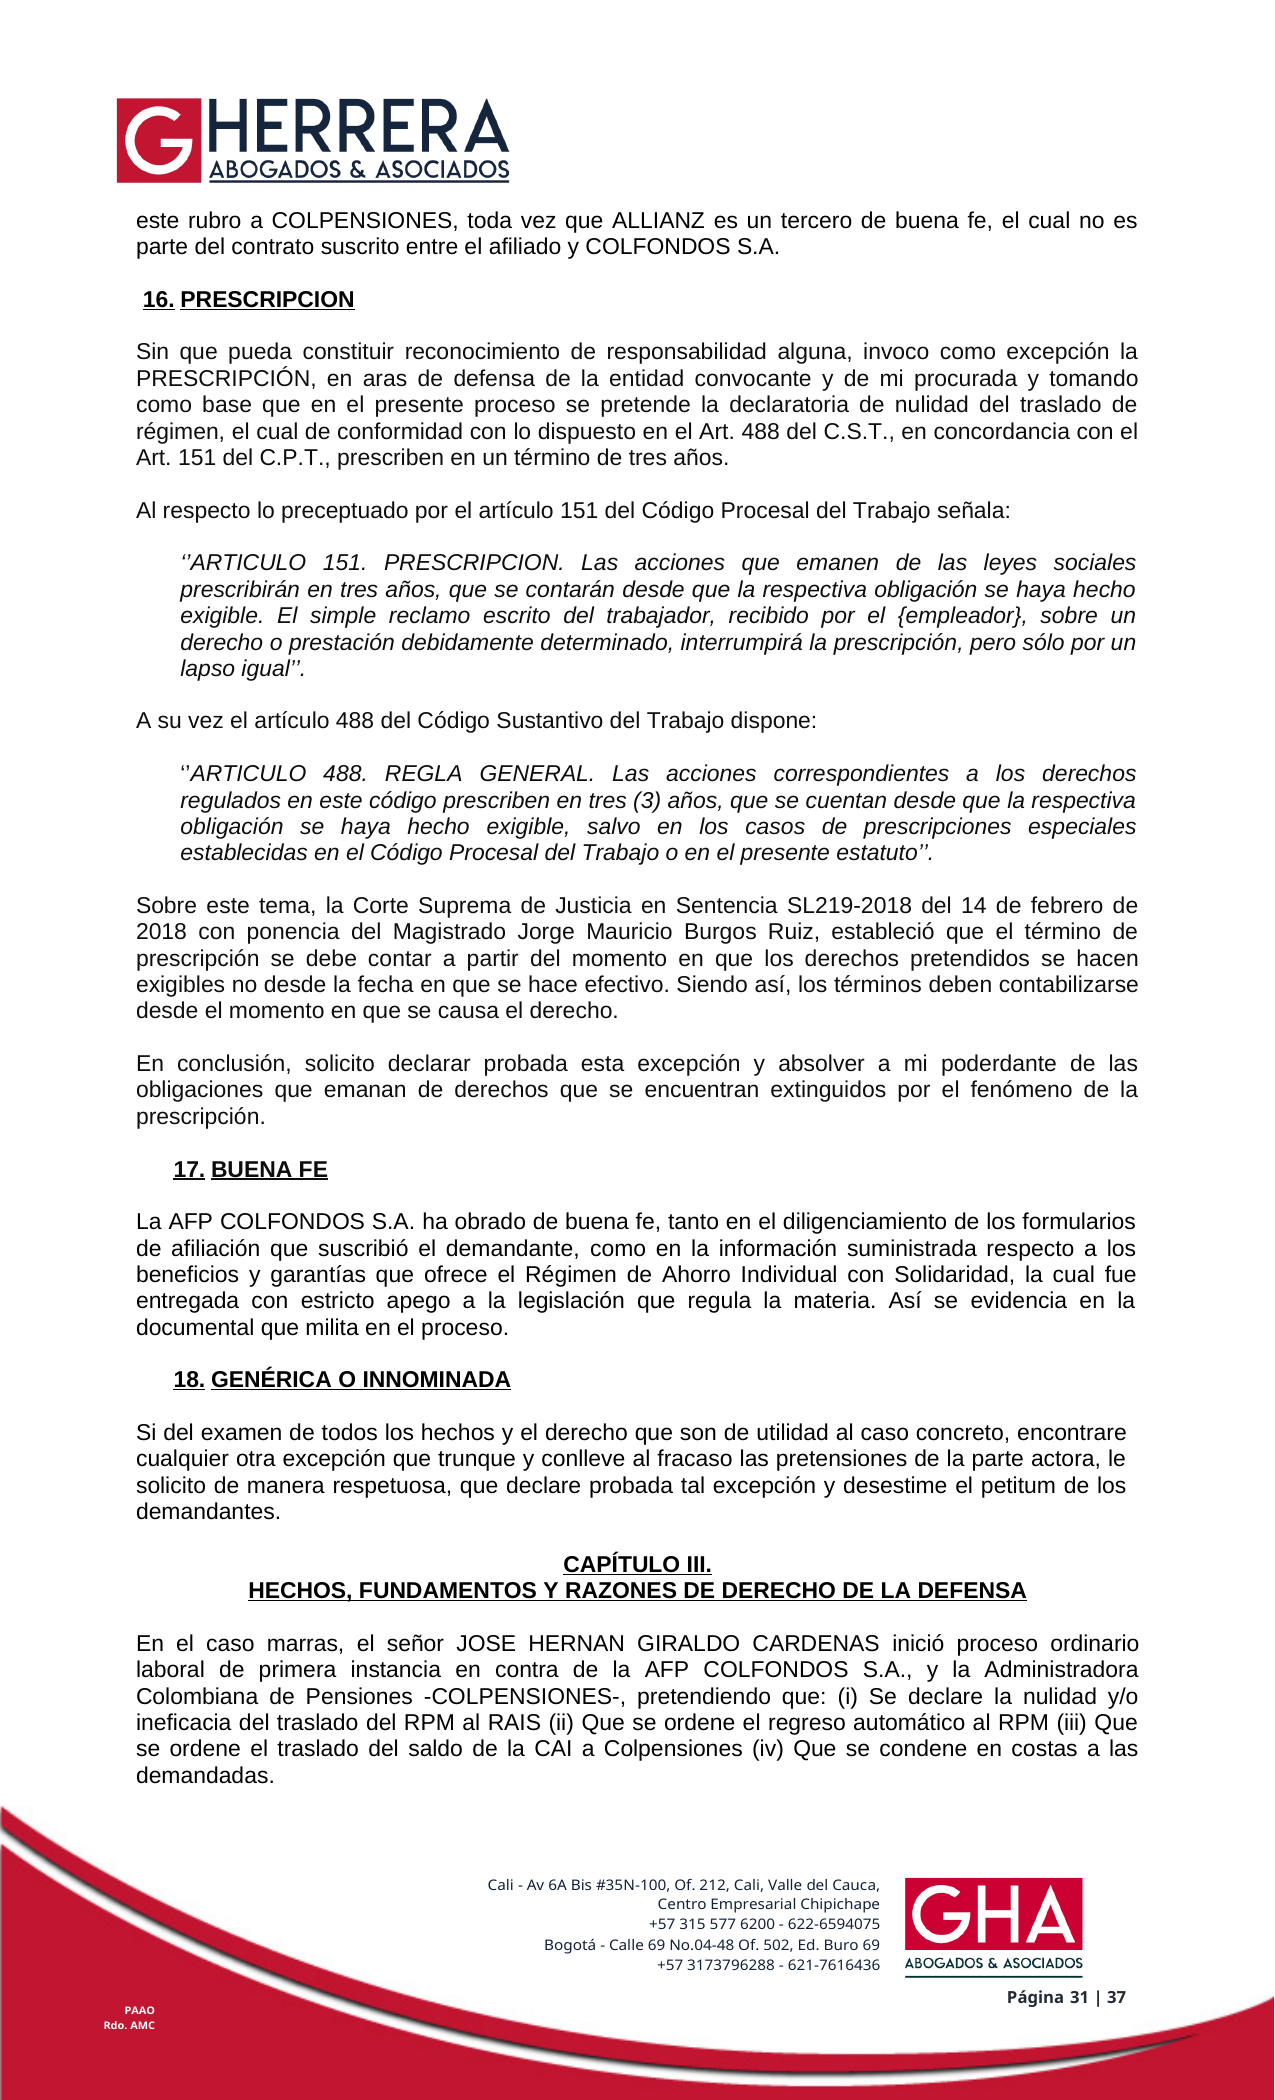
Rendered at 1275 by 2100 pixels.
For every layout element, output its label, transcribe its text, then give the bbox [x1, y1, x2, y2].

text Sin que pueda constituir reconocimiento de responsabilidad alguna, invoco como excepción la PRESCRIPCIÓN, en aras de defensa de la entidad convocante y de mi procurada y tomando como base que en el presente proceso se pretende la declaratoria de nulidad del traslado de régimen, el cual de conformidad con lo dispuesto en el Art. 488 del C.S.T., en concordancia con el Art. 151 del C.P.T., prescriben en un término de tres años. [136, 338, 1139, 470]
text A su vez el artículo 488 del Código Sustantivo del Trabajo dispone: [136, 707, 1139, 734]
text Sobre este tema, la Corte Suprema de Justicia en Sentencia SL219-2018 del 14 de febrero de 2018 con ponencia del Magistrado Jorge Mauricio Burgos Ruiz, estableció que el término de prescripción se debe contar a partir del momento en que los derechos pretendidos se hacen exigibles no desde la fecha en que se hace efectivo. Siendo así, los términos deben contabilizarse desde el momento en que se causa el derecho. [136, 892, 1139, 1024]
text ‘’ARTICULO 151. PRESCRIPCION. Las acciones que emanen de las leyes sociales prescribirán en tres años, que se contarán desde que la respectiva obligación se haya hecho exigible. El simple reclamo escrito del trabajador, recibido por el {empleador}, sobre un derecho o prestación debidamente determinado, interrumpirá la prescripción, pero sólo por un lapso igual’’. [180, 549, 1139, 681]
list PRESCRIPCION [143, 286, 1139, 312]
picture [96, 75, 529, 206]
text La AFP COLFONDOS S.A. ha obrado de buena fe, tanto en el diligenciamiento de los formularios de afiliación que suscribió el demandante, como en la información suministrada respecto a los beneficios y garantías que ofrece el Régimen de Ahorro Individual con Solidaridad, la cual fue entregada con estricto apego a la legislación que regula la materia. Así se evidencia en la documental que milita en el proceso. [136, 1208, 1137, 1340]
text ‘’ARTICULO 488. REGLA GENERAL. Las acciones correspondientes a los derechos regulados en este código prescriben en tres (3) años, que se cuentan desde que la respectiva obligación se haya hecho exigible, salvo en los casos de prescripciones especiales establecidas en el Código Procesal del Trabajo o en el presente estatuto’’. [180, 760, 1139, 866]
text En el caso marras, el señor JOSE HERNAN GIRALDO CARDENAS inició proceso ordinario laboral de primera instancia en contra de la AFP COLFONDOS S.A., y la Administradora Colombiana de Pensiones -COLPENSIONES-, pretendiendo que: (i) Se declare la nulidad y/o ineficacia del traslado del RPM al RAIS (ii) Que se ordene el regreso automático al RPM (iii) Que se ordene el traslado del saldo de la CAI a Colpensiones (iv) Que se condene en costas a las demandadas. [136, 1630, 1139, 1788]
list BUENA FE [173, 1156, 1139, 1182]
text Al respecto lo preceptuado por el artículo 151 del Código Procesal del Trabajo señala: [136, 497, 1139, 523]
subtitle GENÉRICA O INNOMINADA [173, 1366, 1139, 1393]
text CAPÍTULO III. [136, 1551, 1139, 1577]
picture [0, 1793, 1275, 2100]
text En conclusión, solicito declarar probada esta excepción y absolver a mi poderdante de las obligaciones que emanan de derechos que se encuentran extinguidos por el fenómeno de la prescripción. [136, 1050, 1139, 1129]
text Si del examen de todos los hechos y el derecho que son de utilidad al caso concreto, encontrare cualquier otra excepción que trunque y conlleve al fracaso las pretensiones de la parte actora, le solicito de manera respetuosa, que declare probada tal excepción y desestime el petitum de los demandantes. [136, 1419, 1128, 1524]
text HECHOS, FUNDAMENTOS Y RAZONES DE DERECHO DE LA DEFENSA [136, 1577, 1139, 1603]
